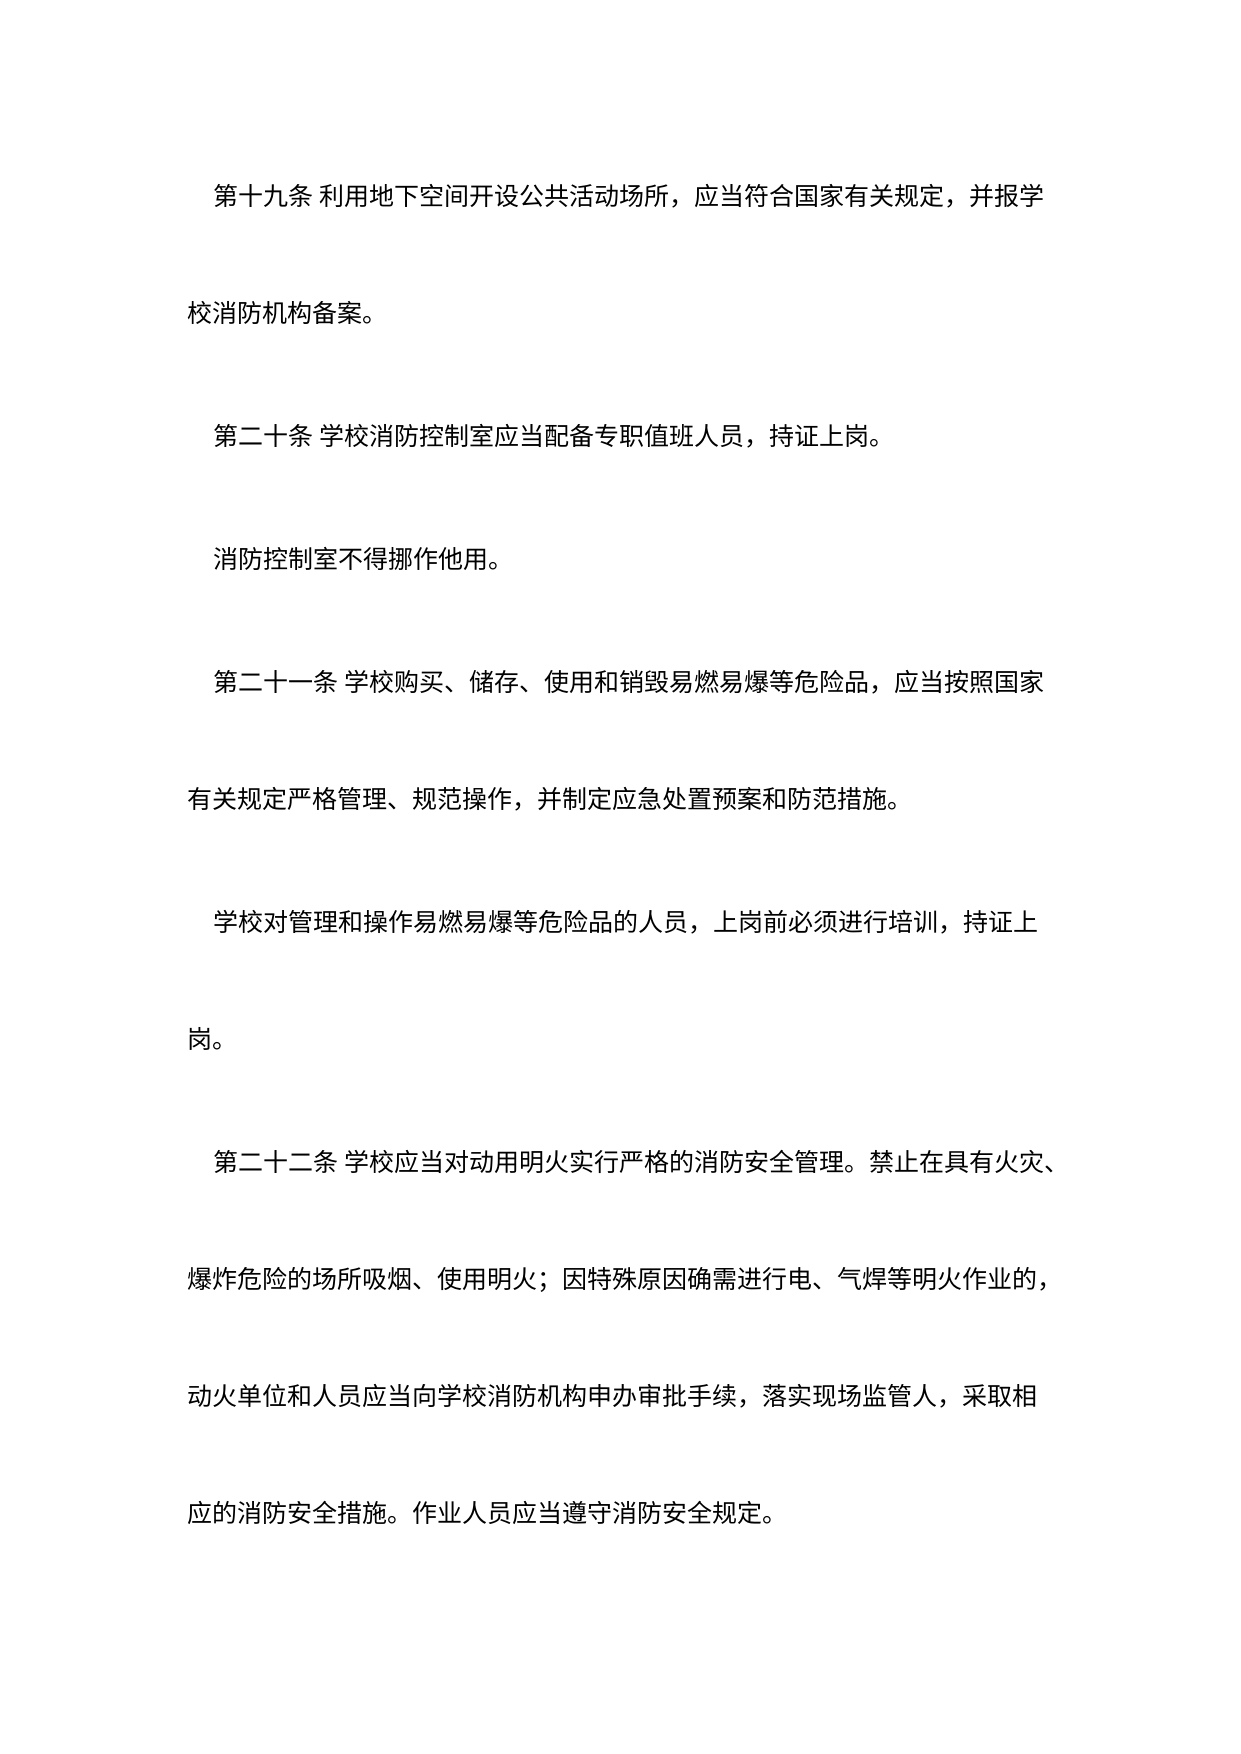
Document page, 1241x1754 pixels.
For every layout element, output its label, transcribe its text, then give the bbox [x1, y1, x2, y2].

text 学校对管理和操作易燃易爆等危险品的人员，上岗前必须进行培训，持证上岗。 [187, 888, 1053, 1070]
text 第二十条 学校消防控制室应当配备专职值班人员，持证上岗。 [187, 402, 1053, 467]
text 消防控制室不得挪作他用。 [187, 525, 1053, 590]
text 第二十一条 学校购买、储存、使用和销毁易燃易爆等危险品，应当按照国家有关规定严格管理、规范操作，并制定应急处置预案和防范措施。 [187, 648, 1053, 830]
text 第二十二条 学校应当对动用明火实行严格的消防安全管理。禁止在具有火灾、爆炸危险的场所吸烟、使用明火；因特殊原因确需进行电、气焊等明火作业的，动火单位和人员应当向学校消防机构申办审批手续，落实现场监管人，采取相应的消防安全措施。作业人员应当遵守消防安全规定。 [187, 1128, 1053, 1544]
text 第十九条 利用地下空间开设公共活动场所，应当符合国家有关规定，并报学校消防机构备案。 [187, 162, 1053, 344]
